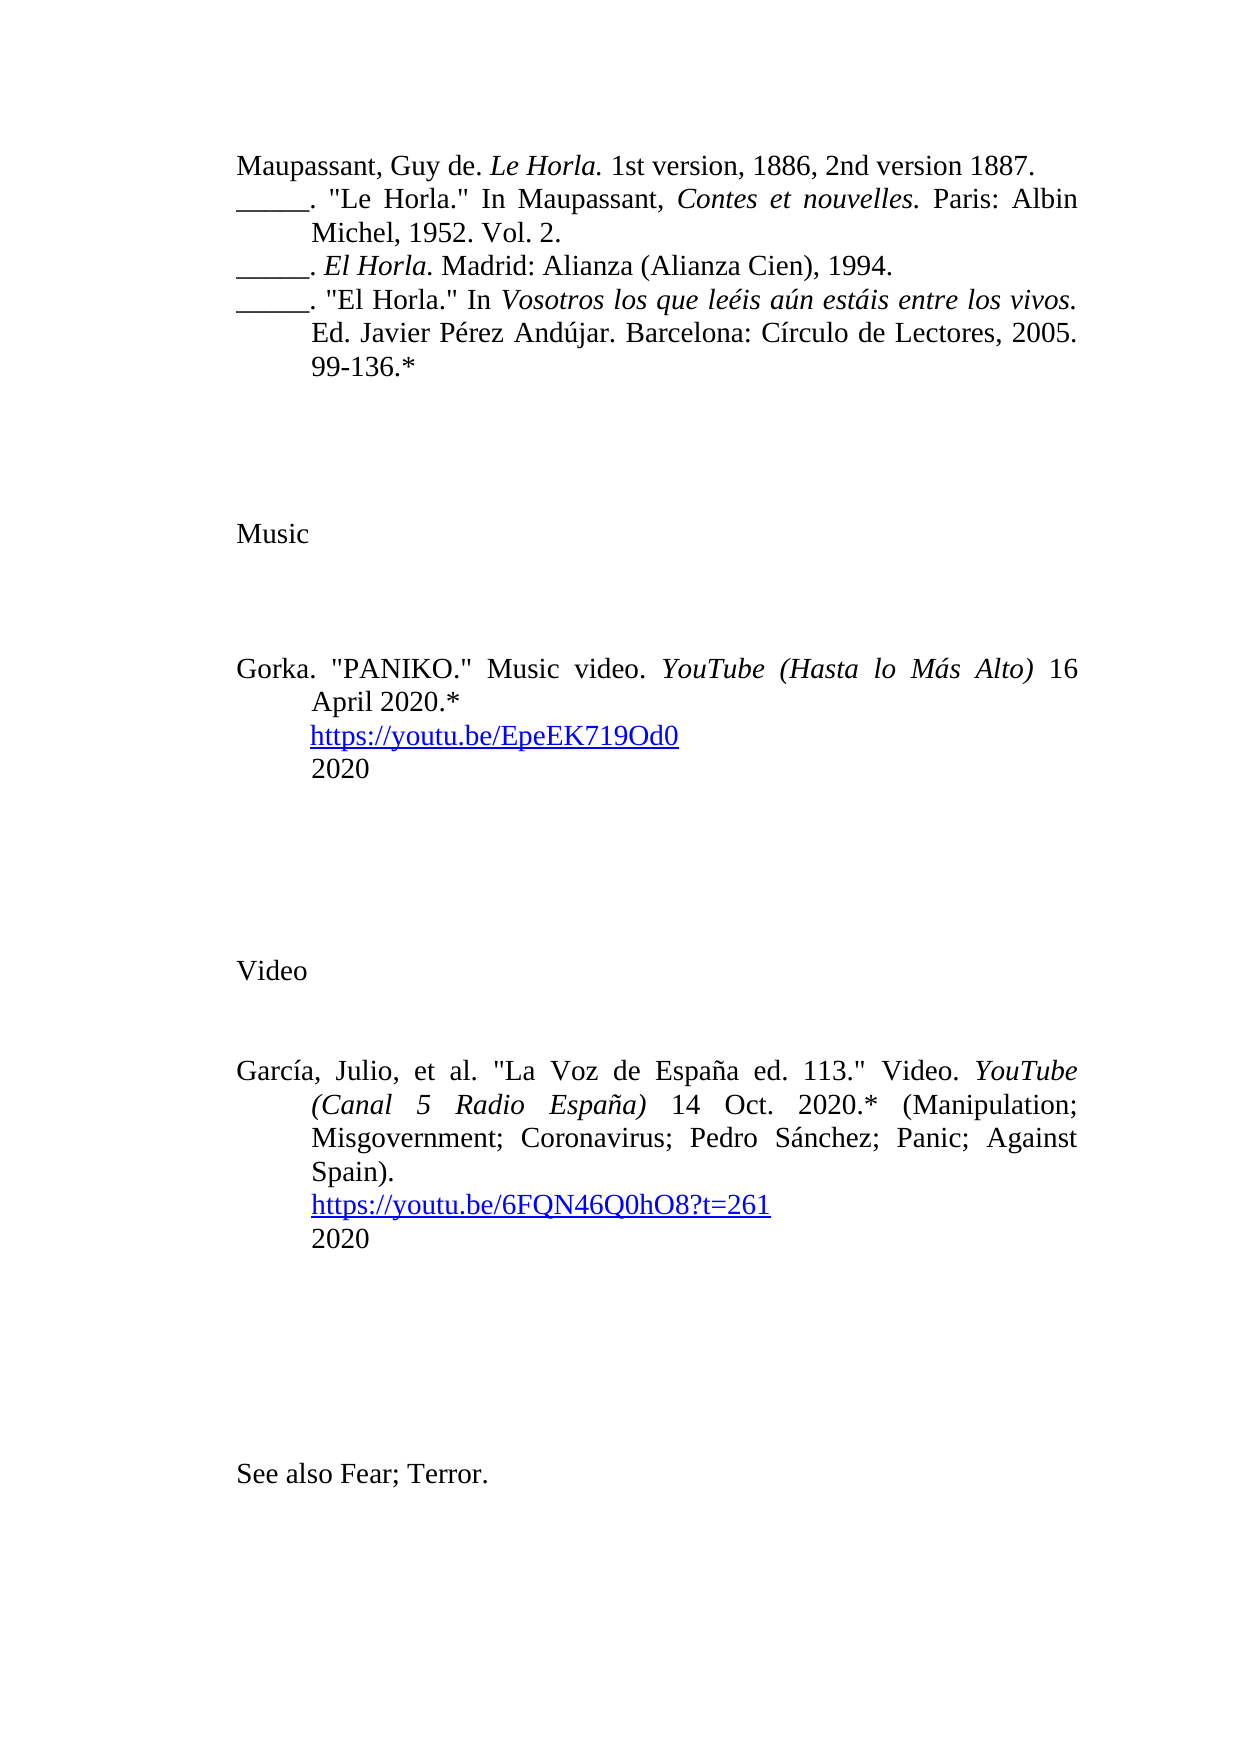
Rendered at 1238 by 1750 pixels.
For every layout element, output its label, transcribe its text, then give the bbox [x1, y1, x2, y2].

text _____. "El Horla." In Vosotros los que leéis aún estáis entre los vivos. Ed. Javier Pérez Andújar. Barcelona: Círculo de Lectores, 2005. 99-136.* [236, 282, 1078, 382]
text https://youtu.be/6FQN46Q0hO8?t=261 [236, 1187, 1078, 1221]
text 2020 [236, 1221, 1078, 1254]
text Maupassant, Guy de. Le Horla. 1st version, 1886, 2nd version 1887. [236, 148, 1078, 181]
text 2020 [236, 751, 1078, 785]
text Music [236, 517, 1078, 550]
text Gorka. "PANIKO." Music video. YouTube (Hasta lo Más Alto) 16 April 2020.* [236, 651, 1078, 718]
text _____. "Le Horla." In Maupassant, Contes et nouvelles. Paris: Albin Michel, 1952. Vol. 2. [236, 181, 1078, 248]
text https://youtu.be/EpeEK719Od0 [310, 718, 1078, 751]
text Video [236, 953, 1078, 986]
text _____. El Horla. Madrid: Alianza (Alianza Cien), 1994. [236, 248, 1078, 282]
text García, Julio, et al. "La Voz de España ed. 113." Video. YouTube (Canal 5 Radio España) 14 Oct. 2020.* (Manipulation; Misgovernment; Coronavirus; Pedro Sánchez; Panic; Against Spain). [236, 1053, 1078, 1187]
text See also Fear; Terror. [236, 1456, 1078, 1489]
